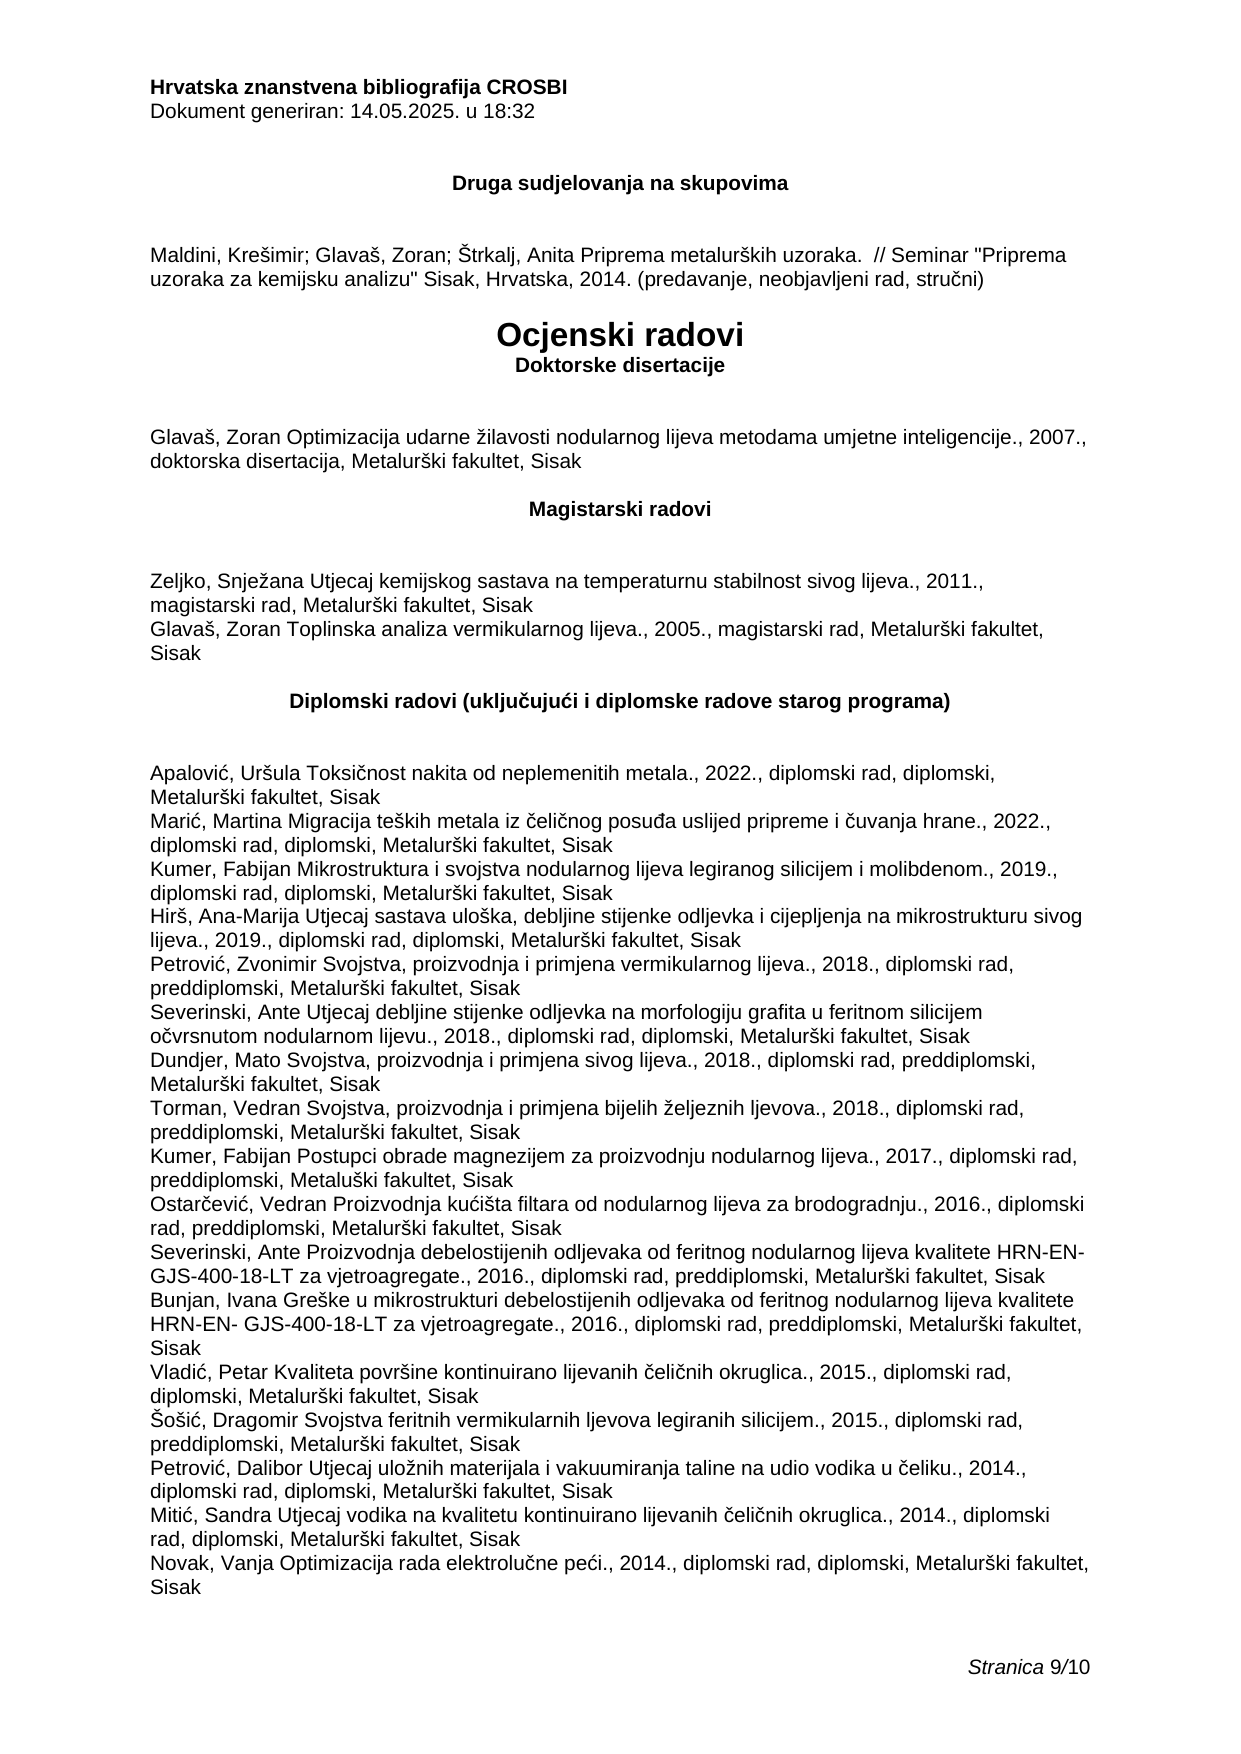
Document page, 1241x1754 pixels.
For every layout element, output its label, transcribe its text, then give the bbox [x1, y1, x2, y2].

text Petrović, Zvonimir [150, 952, 1090, 1000]
text Mitić, Sandra [150, 1503, 1090, 1551]
subtitle Doktorske disertacije [150, 353, 1090, 377]
text Vladić, Petar [150, 1359, 1090, 1407]
text Kumer, Fabijan [150, 856, 1090, 904]
text Glavaš, Zoran [150, 617, 1090, 665]
text Dundjer, Mato [150, 1048, 1090, 1096]
text Apalović, Uršula [150, 761, 1090, 808]
text Maldini, Krešimir; Glavaš, Zoran; Štrkalj, Anita [150, 243, 1090, 291]
text Zeljko, Snježana [150, 569, 1090, 617]
subtitle Ocjenski radovi [150, 315, 1090, 353]
text Petrović, Dalibor [150, 1455, 1090, 1503]
text Šošić, Dragomir [150, 1407, 1090, 1455]
text Severinski, Ante [150, 1240, 1090, 1288]
text Bunjan, Ivana [150, 1288, 1090, 1359]
text Novak, Vanja [150, 1551, 1090, 1599]
subtitle Magistarski radovi [150, 497, 1090, 521]
text Ostarčević, Vedran [150, 1192, 1090, 1240]
text Hirš, Ana-Marija [150, 904, 1090, 952]
text Marić, Martina [150, 808, 1090, 856]
subtitle Druga sudjelovanja na skupovima [150, 171, 1090, 195]
text Torman, Vedran [150, 1096, 1090, 1144]
text Kumer, Fabijan [150, 1144, 1090, 1192]
text Glavaš, Zoran [150, 425, 1090, 473]
text Severinski, Ante [150, 1000, 1090, 1048]
subtitle Diplomski radovi (uključujući i diplomske radove starog programa) [150, 689, 1090, 713]
